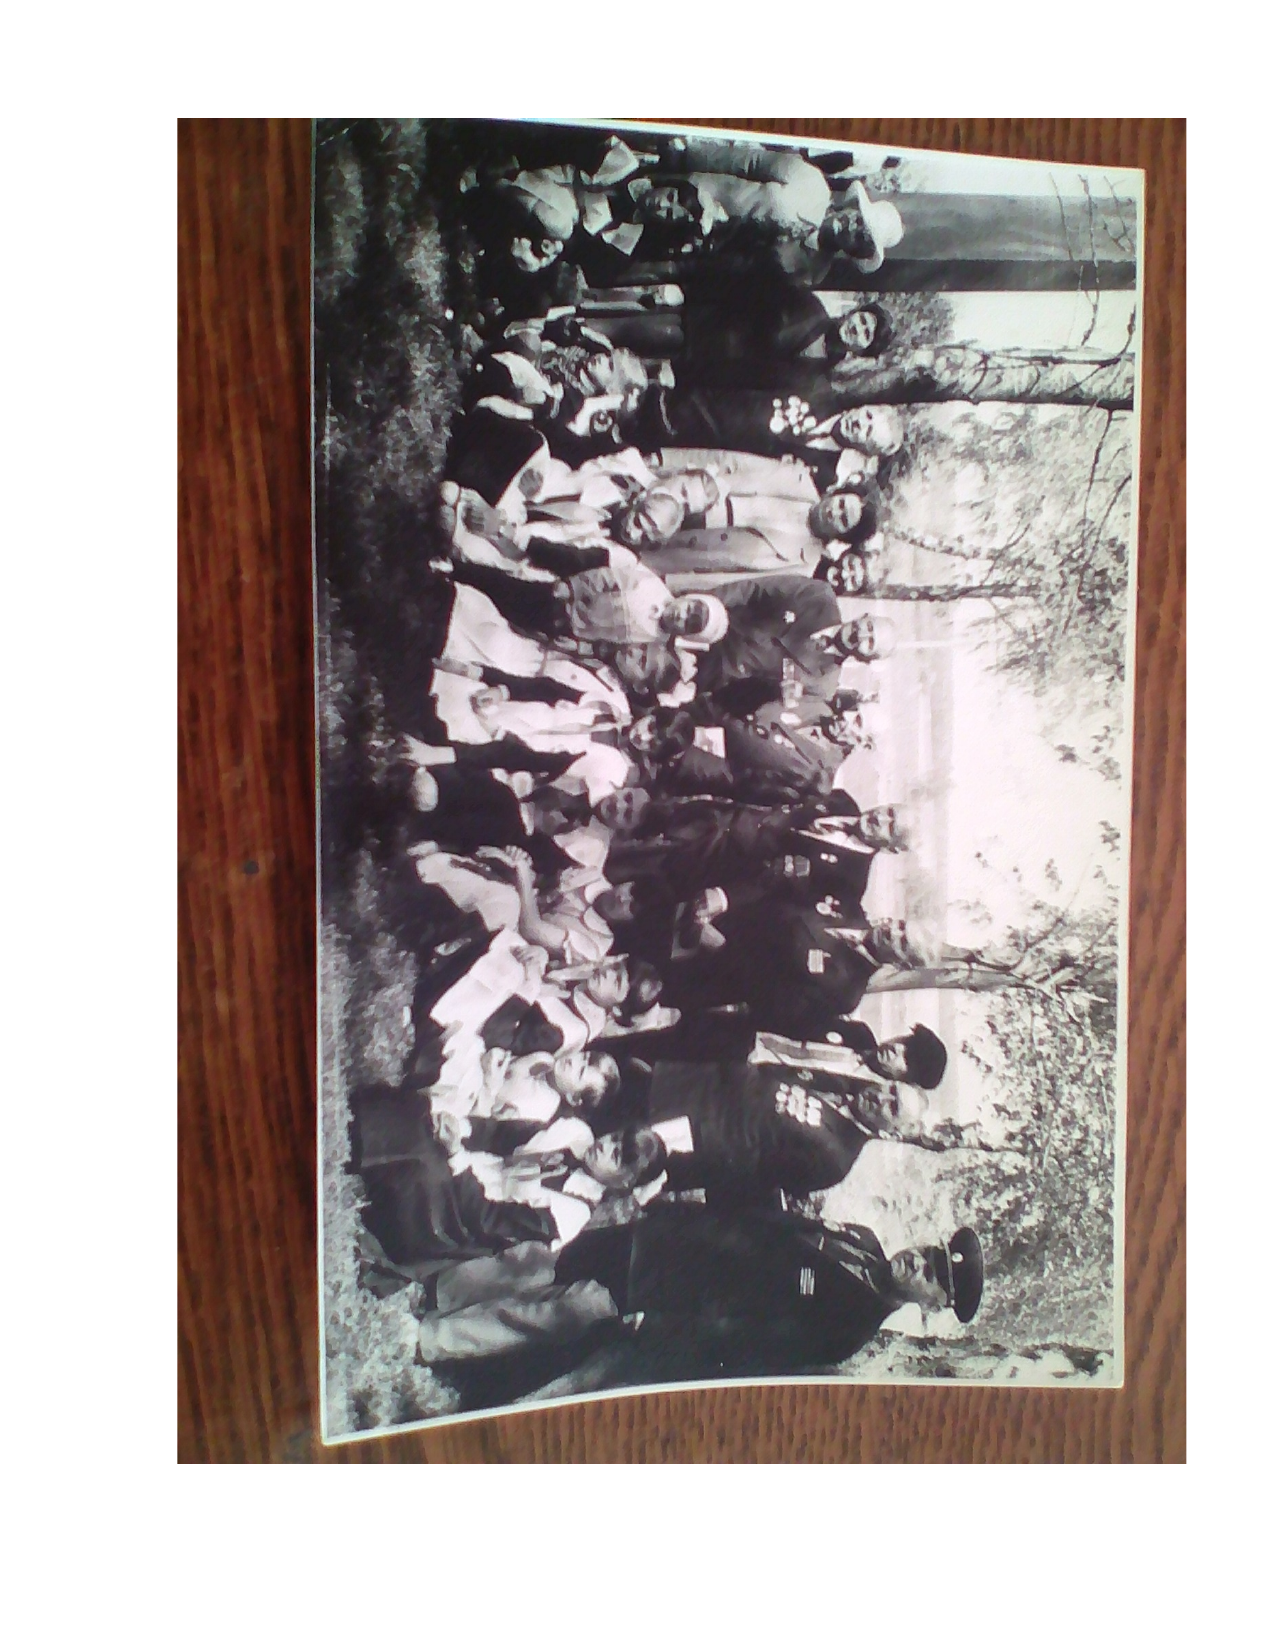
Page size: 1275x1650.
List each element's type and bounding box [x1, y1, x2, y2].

picture [177, 118, 1187, 1464]
